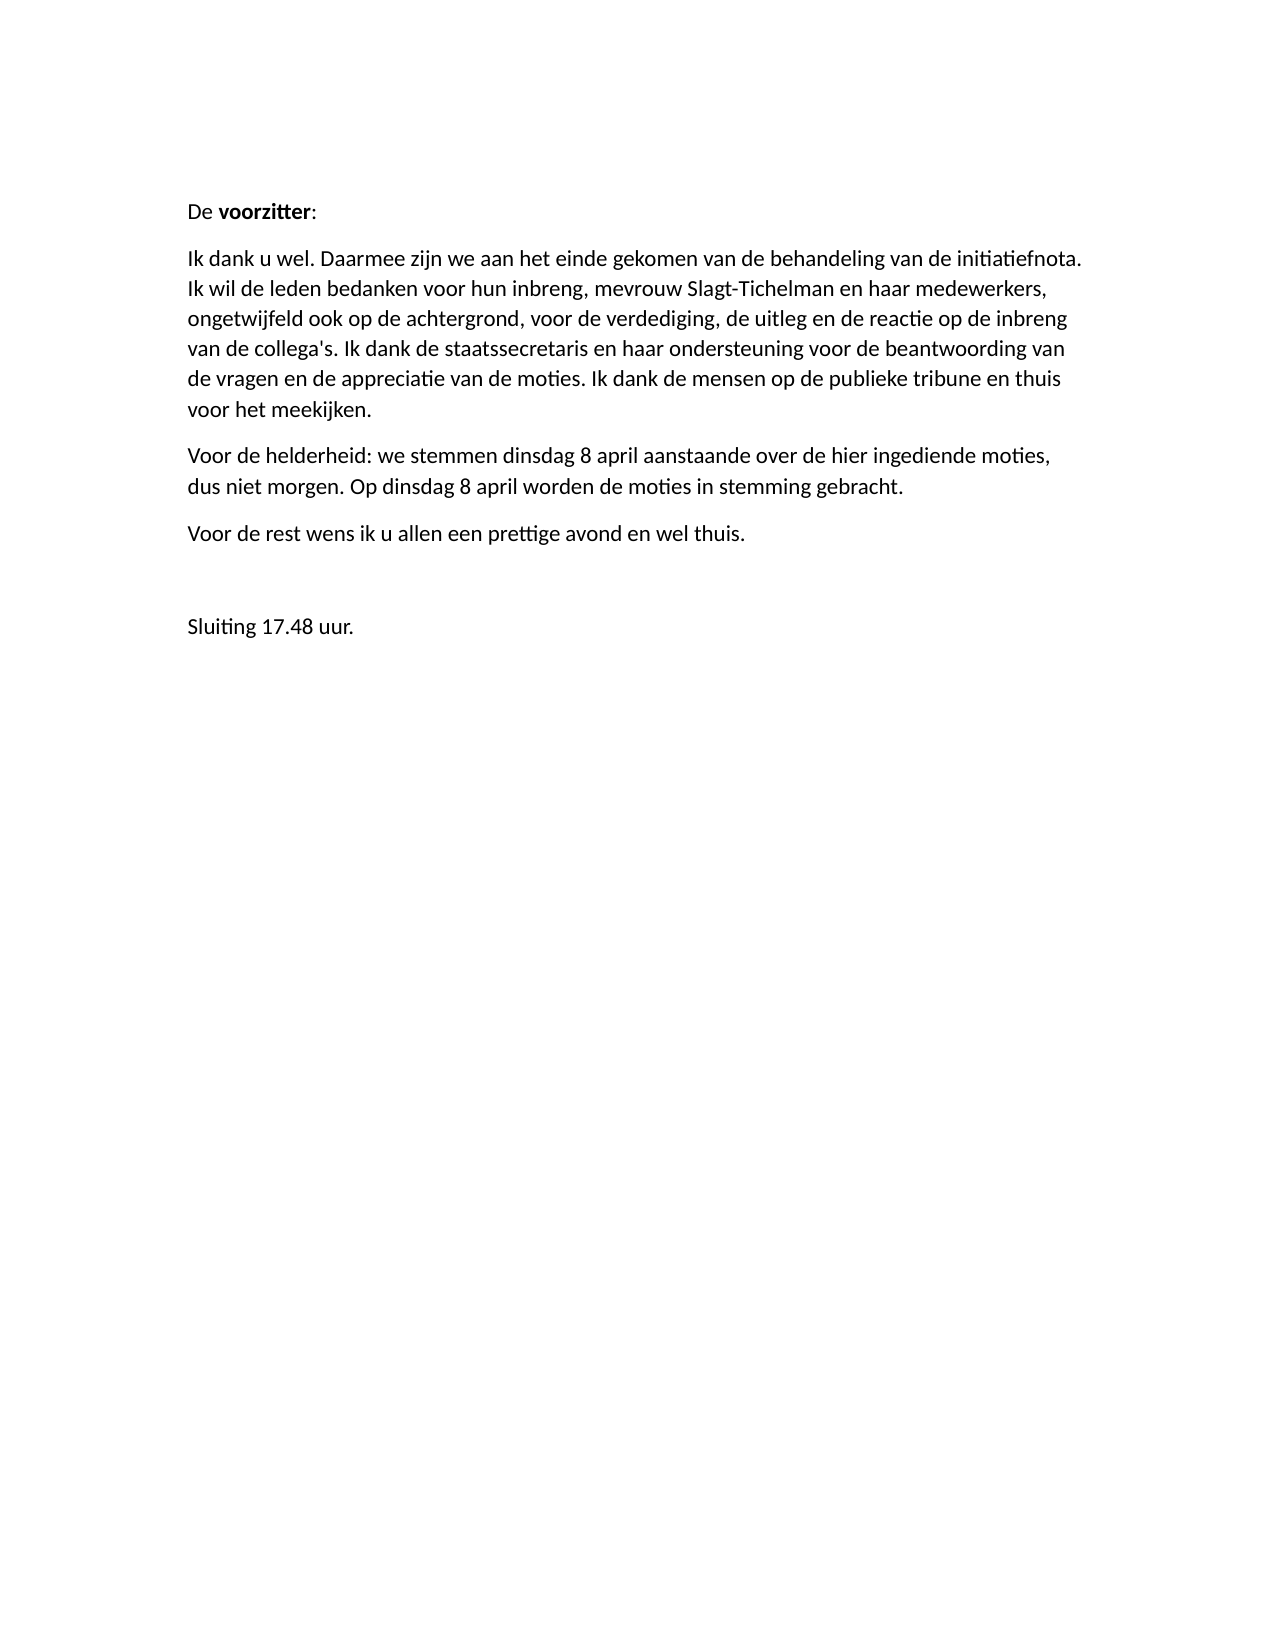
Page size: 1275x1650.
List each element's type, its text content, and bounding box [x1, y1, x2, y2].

text Sluiting 17.48 uur. [187, 612, 1087, 641]
text Ik dank u wel. Daarmee zijn we aan het einde gekomen van de behandeling van de initiatiefnota. Ik wil de leden bedanken voor hun inbreng, mevrouw Slagt-Tichelman en haar medewerkers, ongetwijfeld ook op de achtergrond, voor de verdediging, de uitleg en de reactie op de inbreng van de collega's. Ik dank de staatssecretaris en haar ondersteuning voor de beantwoording van de vragen en de appreciatie van de moties. Ik dank de mensen op de publieke tribune en thuis voor het meekijken. [187, 244, 1087, 423]
text Voor de rest wens ik u allen een prettige avond en wel thuis. [187, 519, 1087, 547]
text De voorzitter: [187, 197, 1087, 225]
text Voor de helderheid: we stemmen dinsdag 8 april aanstaande over de hier ingediende moties, dus niet morgen. Op dinsdag 8 april worden de moties in stemming gebracht. [187, 442, 1087, 500]
